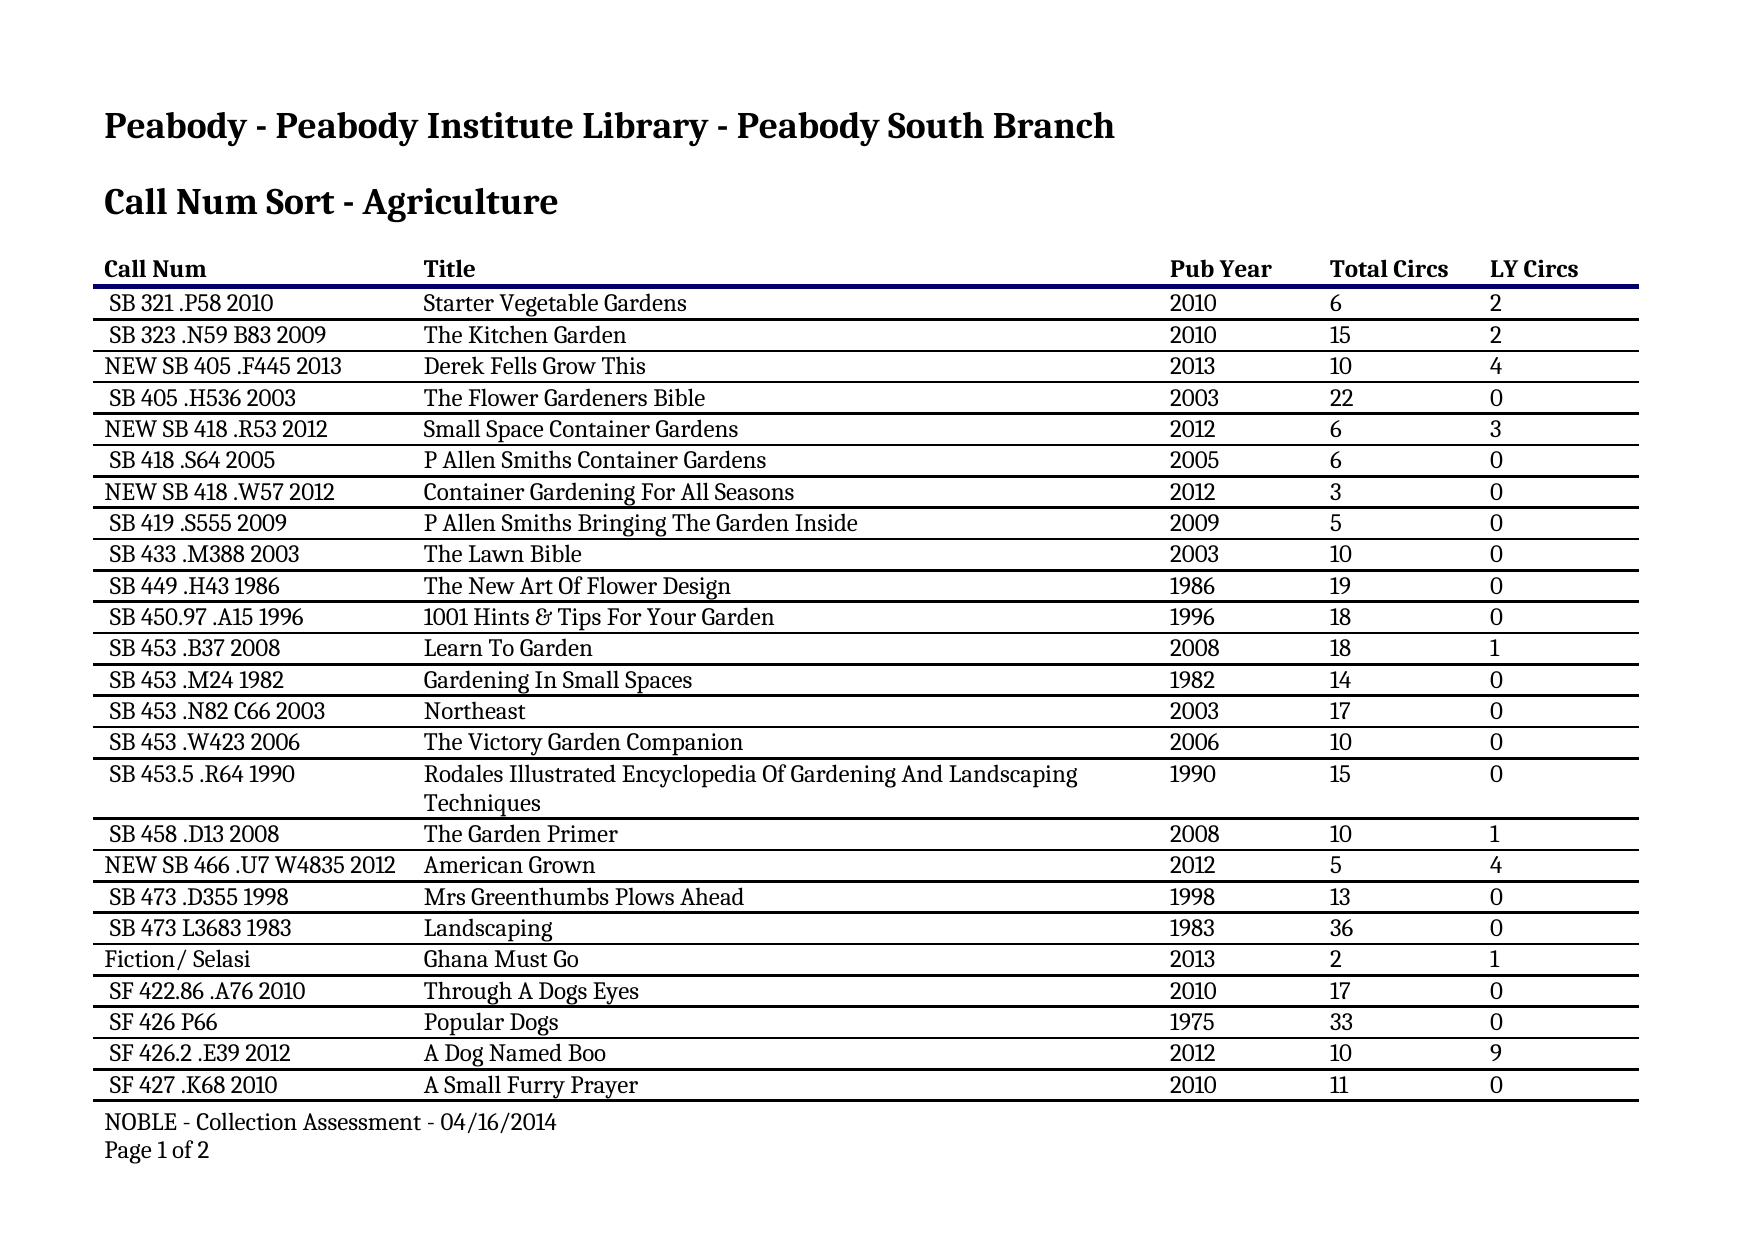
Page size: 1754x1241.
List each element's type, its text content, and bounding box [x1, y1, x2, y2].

table_cell 14 [1319, 666, 1478, 694]
table_cell Landscaping [413, 914, 1159, 943]
table_cell SB 453 .M24 1982 [93, 666, 412, 694]
table_cell SB 323 .N59 B83 2009 [93, 321, 412, 349]
table_cell 6 [1319, 415, 1478, 443]
table_cell 3 [1319, 478, 1478, 506]
table_cell 1 [1479, 945, 1638, 974]
table_cell 2013 [1159, 352, 1319, 381]
table_cell 2003 [1159, 697, 1319, 726]
table_cell 0 [1479, 883, 1638, 911]
table_cell 6 [1319, 289, 1478, 318]
table_cell NEW SB 405 .F445 2013 [93, 352, 412, 381]
table_cell 1001 Hints & Tips For Your Garden [413, 603, 1159, 632]
table_cell SF 427 .K68 2010 [93, 1071, 412, 1099]
table_header Call Num [93, 255, 412, 284]
table_cell 2 [1479, 289, 1638, 318]
table_cell 2003 [1159, 540, 1319, 569]
table_cell Fiction/ Selasi [93, 945, 412, 974]
text Call Num Sort - Agriculture [104, 181, 1650, 224]
table_cell A Dog Named Boo [413, 1039, 1159, 1068]
table_cell 4 [1479, 352, 1638, 381]
table_header Title [413, 255, 1159, 284]
table_cell SB 405 .H536 2003 [93, 383, 412, 412]
table_cell 2012 [1159, 1039, 1319, 1068]
table_cell SB 449 .H43 1986 [93, 572, 412, 600]
table_cell A Small Furry Prayer [413, 1071, 1159, 1099]
table_cell 17 [1319, 697, 1478, 726]
table_cell 19 [1319, 572, 1478, 600]
table_cell Derek Fells Grow This [413, 352, 1159, 381]
table_cell 0 [1479, 478, 1638, 506]
table_cell SB 418 .S64 2005 [93, 446, 412, 475]
table_cell SB 473 L3683 1983 [93, 914, 412, 943]
table_cell 3 [1479, 415, 1638, 443]
table_cell 22 [1319, 383, 1478, 412]
table_cell 0 [1479, 1008, 1638, 1037]
table_cell 1990 [1159, 760, 1319, 817]
table_cell 9 [1479, 1039, 1638, 1068]
table_cell SB 453 .N82 C66 2003 [93, 697, 412, 726]
table_cell 0 [1479, 666, 1638, 694]
table_cell 17 [1319, 977, 1478, 1005]
table_cell SB 321 .P58 2010 [93, 289, 412, 318]
table_cell 15 [1319, 321, 1478, 349]
table_cell 11 [1319, 1071, 1478, 1099]
table_cell 15 [1319, 760, 1478, 817]
table_cell 10 [1319, 728, 1478, 757]
table_cell 0 [1479, 383, 1638, 412]
table_cell Starter Vegetable Gardens [413, 289, 1159, 318]
table_cell 0 [1479, 697, 1638, 726]
table_cell 0 [1479, 540, 1638, 569]
table_cell 2012 [1159, 415, 1319, 443]
table_cell 36 [1319, 914, 1478, 943]
table_cell 2013 [1159, 945, 1319, 974]
table_cell 2012 [1159, 851, 1319, 880]
table_cell SB 453 .W423 2006 [93, 728, 412, 757]
table_cell Container Gardening For All Seasons [413, 478, 1159, 506]
table_cell 2006 [1159, 728, 1319, 757]
table_cell 0 [1479, 572, 1638, 600]
table_cell The Lawn Bible [413, 540, 1159, 569]
table_cell 5 [1319, 509, 1478, 538]
table_cell 4 [1479, 851, 1638, 880]
table_cell P Allen Smiths Container Gardens [413, 446, 1159, 475]
table_cell SF 422.86 .A76 2010 [93, 977, 412, 1005]
table_cell 2008 [1159, 820, 1319, 848]
table_cell 33 [1319, 1008, 1478, 1037]
table_cell Small Space Container Gardens [413, 415, 1159, 443]
table_cell 2010 [1159, 1071, 1319, 1099]
table_cell SB 473 .D355 1998 [93, 883, 412, 911]
table_cell 2005 [1159, 446, 1319, 475]
table_cell Popular Dogs [413, 1008, 1159, 1037]
table_cell 1 [1479, 634, 1638, 663]
table_cell SB 450.97 .A15 1996 [93, 603, 412, 632]
table_cell P Allen Smiths Bringing The Garden Inside [413, 509, 1159, 538]
table_cell 18 [1319, 603, 1478, 632]
table_cell 18 [1319, 634, 1478, 663]
table_cell 2010 [1159, 977, 1319, 1005]
table_cell American Grown [413, 851, 1159, 880]
table_cell The Victory Garden Companion [413, 728, 1159, 757]
table_cell SB 419 .S555 2009 [93, 509, 412, 538]
table_header Pub Year [1159, 255, 1319, 284]
table_cell 10 [1319, 540, 1478, 569]
table_cell 1983 [1159, 914, 1319, 943]
table_cell SB 453.5 .R64 1990 [93, 760, 412, 817]
table_cell 2010 [1159, 289, 1319, 318]
table_cell SB 458 .D13 2008 [93, 820, 412, 848]
table_cell SB 453 .B37 2008 [93, 634, 412, 663]
table_cell SF 426 P66 [93, 1008, 412, 1037]
table_cell 2012 [1159, 478, 1319, 506]
table_cell Gardening In Small Spaces [413, 666, 1159, 694]
table_cell Rodales Illustrated Encyclopedia Of Gardening And Landscaping Techniques [413, 760, 1159, 817]
table_cell 5 [1319, 851, 1478, 880]
table_cell 0 [1479, 1071, 1638, 1099]
table_cell Northeast [413, 697, 1159, 726]
table_cell The Garden Primer [413, 820, 1159, 848]
table_header LY Circs [1479, 255, 1638, 284]
table_cell Mrs Greenthumbs Plows Ahead [413, 883, 1159, 911]
table_cell 2009 [1159, 509, 1319, 538]
text Peabody - Peabody Institute Library - Peabody South Branch [104, 105, 1650, 148]
table_cell 10 [1319, 352, 1478, 381]
table_cell 6 [1319, 446, 1478, 475]
table_cell NEW SB 418 .W57 2012 [93, 478, 412, 506]
table_cell Learn To Garden [413, 634, 1159, 663]
table_cell NEW SB 466 .U7 W4835 2012 [93, 851, 412, 880]
table_cell SB 433 .M388 2003 [93, 540, 412, 569]
table_cell The Kitchen Garden [413, 321, 1159, 349]
table_cell SF 426.2 .E39 2012 [93, 1039, 412, 1068]
table_cell 0 [1479, 603, 1638, 632]
table_cell 0 [1479, 914, 1638, 943]
table_cell 2 [1479, 321, 1638, 349]
table_cell 10 [1319, 1039, 1478, 1068]
table_cell 1998 [1159, 883, 1319, 911]
table_cell 1975 [1159, 1008, 1319, 1037]
table_cell The Flower Gardeners Bible [413, 383, 1159, 412]
table_cell 10 [1319, 820, 1478, 848]
table_cell 0 [1479, 760, 1638, 817]
table_cell 2008 [1159, 634, 1319, 663]
table_cell 13 [1319, 883, 1478, 911]
table_cell 0 [1479, 509, 1638, 538]
table_cell 1982 [1159, 666, 1319, 694]
table_cell 0 [1479, 977, 1638, 1005]
table_cell Through A Dogs Eyes [413, 977, 1159, 1005]
table_cell 1 [1479, 820, 1638, 848]
table_cell Ghana Must Go [413, 945, 1159, 974]
table_cell 1986 [1159, 572, 1319, 600]
table_cell 0 [1479, 728, 1638, 757]
table_cell The New Art Of Flower Design [413, 572, 1159, 600]
table_cell 2 [1319, 945, 1478, 974]
table_cell 0 [1479, 446, 1638, 475]
table_cell 2003 [1159, 383, 1319, 412]
table_cell 1996 [1159, 603, 1319, 632]
table_cell NEW SB 418 .R53 2012 [93, 415, 412, 443]
table_header Total Circs [1319, 255, 1478, 284]
table_cell 2010 [1159, 321, 1319, 349]
